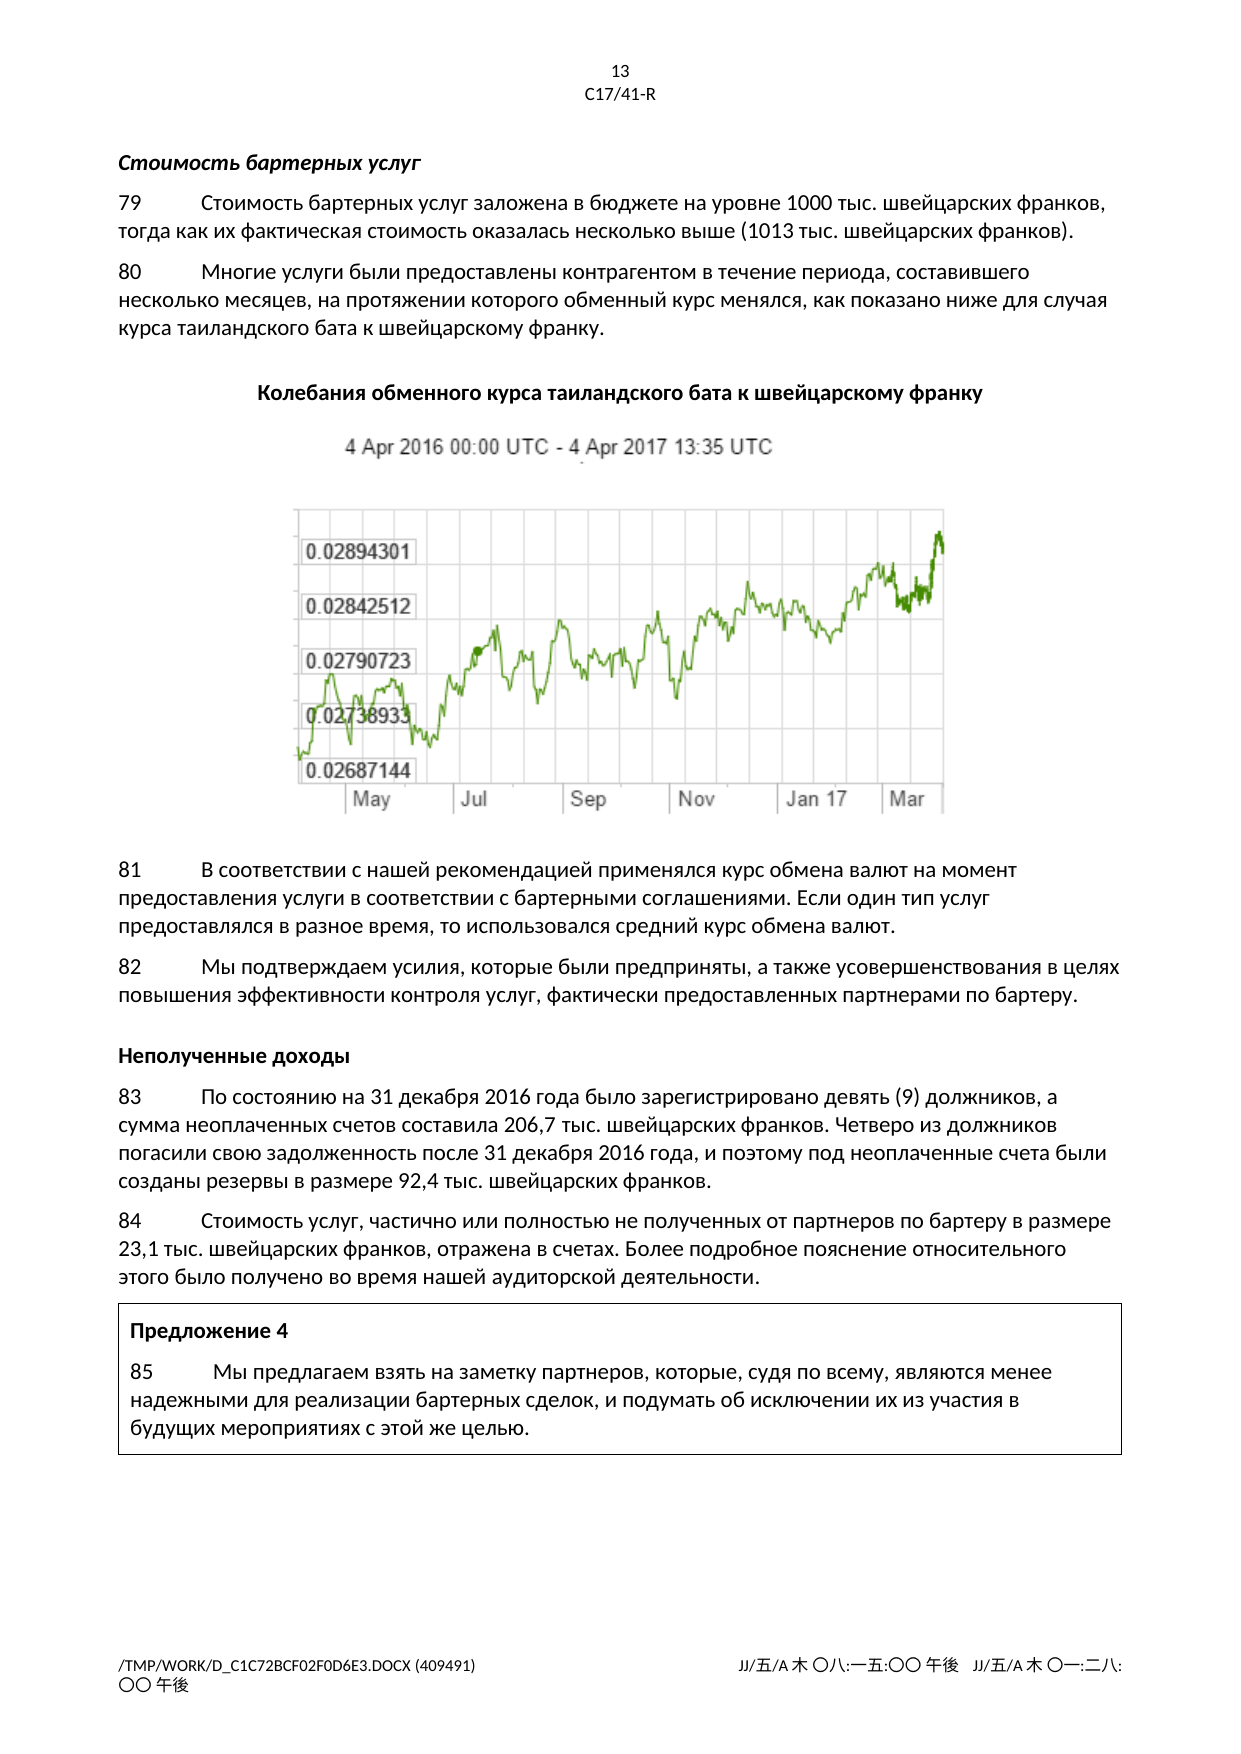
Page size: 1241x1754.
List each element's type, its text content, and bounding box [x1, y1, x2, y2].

text 84 Стоимость услуг, частично или полностью не полученных от партнеров по бартеру в размере 23,1 тыс. швейцарских франков, отражена в счетах. Более подробное пояснение относительного этого было получено во время нашей аудиторской деятельности. [118, 1206, 1122, 1290]
text 79 Стоимость бартерных услуг заложена в бюджете на уровне 1000 тыс. швейцарских франков, тогда как их фактическая стоимость оказалась несколько выше (1013 тыс. швейцарских франков). [118, 188, 1122, 244]
text 80 Многие услуги были предоставлены контрагентом в течение периода, составившего несколько месяцев, на протяжении которого обменный курс менялся, как показано ниже для случая курса таиландского бата к швейцарскому франку. [118, 257, 1122, 341]
text 82 Мы подтверждаем усилия, которые были предприняты, а также усовершенствования в целях повышения эффективности контроля услуг, фактически предоставленных партнерами по бартеру. [118, 952, 1122, 1008]
subtitle Стоимость бартерных услуг [118, 148, 1122, 176]
table_header Предложение 4 85 Мы предлагаем взять на заметку партнеров, которые, судя по всему, являются менее надежными для реализации бартерных сделок, и подумать об исключении их из участия в будущих мероприятиях с этой же целью. [119, 1304, 1121, 1453]
picture [259, 431, 982, 822]
title Колебания обменного курса таиландского бата к швейцарскому франку [118, 378, 1122, 406]
text 83 По состоянию на 31 декабря 2016 года было зарегистрировано девять (9) должников, а сумма неоплаченных счетов составила 206,7 тыс. швейцарских франков. Четверо из должников погасили свою задолженность после 31 декабря 2016 года, и поэтому под неоплаченные счета были созданы резервы в размере 92,4 тыс. швейцарских франков. [118, 1082, 1122, 1194]
title 81 В соответствии с нашей рекомендацией применялся курс обмена валют на момент предоставления услуги в соответствии с бартерными соглашениями. Если один тип услуг предоставлялся в разное время, то использовался средний курс обмена валют. [118, 855, 1122, 939]
subtitle Неполученные доходы [118, 1041, 1122, 1069]
